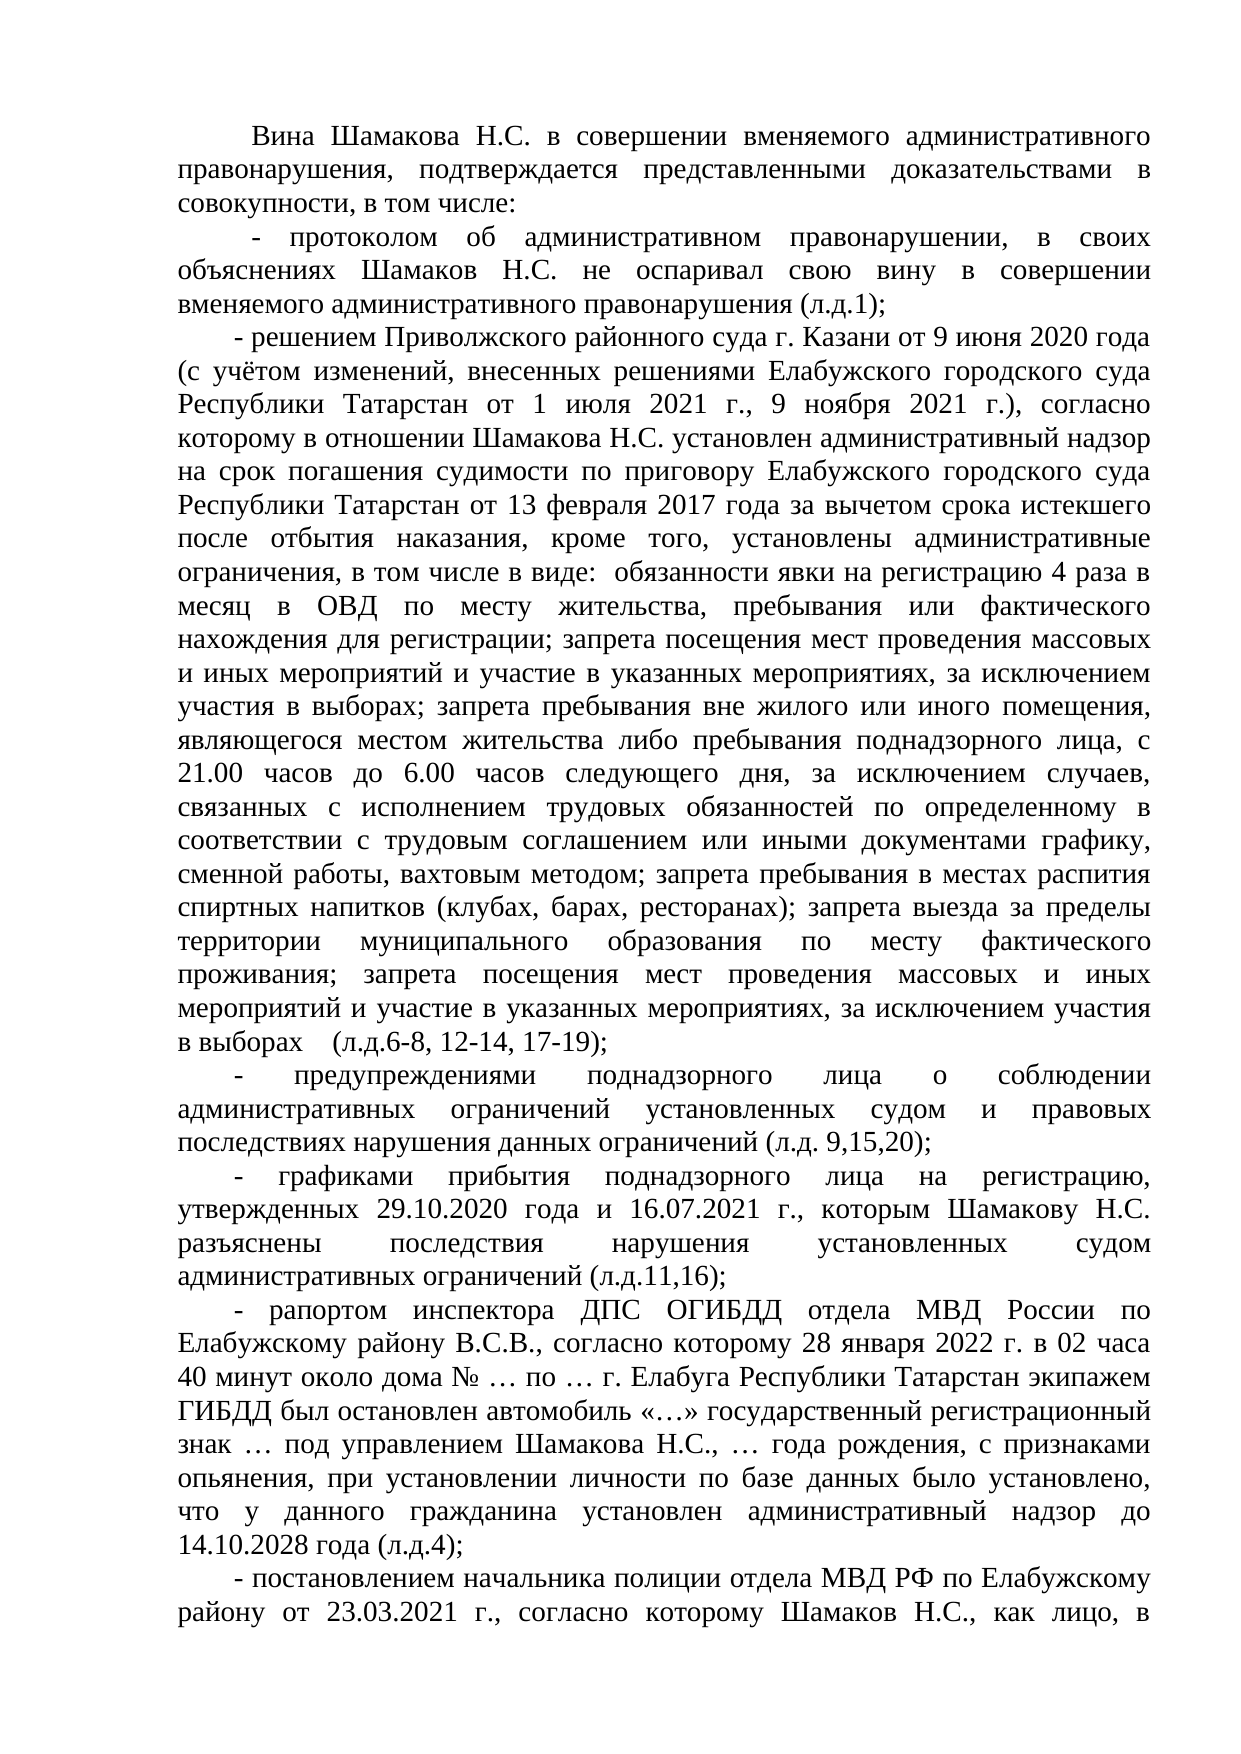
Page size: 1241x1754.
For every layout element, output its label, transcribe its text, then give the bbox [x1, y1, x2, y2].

text - предупреждениями поднадзорного лица о соблюдении административных ограничений установленных судом и правовых последствиях нарушения данных ограничений (л.д. 9,15,20); [177, 1057, 1152, 1158]
text - протоколом об административном правонарушении, в своих объяснениях Шамаков Н.С. не оспаривал свою вину в совершении вменяемого административного правонарушения (л.д.1); [177, 219, 1152, 319]
text Вина Шамакова Н.С. в совершении вменяемого административного правонарушения, подтверждается представленными доказательствами в совокупности, в том числе: [177, 118, 1152, 219]
text - графиками прибытия поднадзорного лица на регистрацию, утвержденных 29.10.2020 года и 16.07.2021 г., которым Шамакову Н.С. разъяснены последствия нарушения установленных судом административных ограничений (л.д.11,16); [177, 1158, 1152, 1292]
text - рапортом инспектора ДПС ОГИБДД отдела МВД России по Елабужскому району В.С.В., согласно которому 28 января 2022 г. в 02 часа 40 минут около дома № … по … г. Елабуга Республики Татарстан экипажем ГИБДД был остановлен автомобиль «…» государственный регистрационный знак … под управлением Шамакова Н.С., … года рождения, с признаками опьянения, при установлении личности по базе данных было установлено, что у данного гражданина установлен административный надзор до 14.10.2028 года (л.д.4); [177, 1292, 1152, 1560]
text - решением Приволжского районного суда г. Казани от 9 июня 2020 года (с учётом изменений, внесенных решениями Елабужского городского суда Республики Татарстан от 1 июля 2021 г., 9 ноября 2021 г.), согласно которому в отношении Шамакова Н.С. установлен административный надзор на срок погашения судимости по приговору Елабужского городского суда Республики Татарстан от 13 февраля 2017 года за вычетом срока истекшего после отбытия наказания, кроме того, установлены административные ограничения, в том числе в виде: обязанности явки на регистрацию 4 раза в месяц в ОВД по месту жительства, пребывания или фактического нахождения для регистрации; запрета посещения мест проведения массовых и иных мероприятий и участие в указанных мероприятиях, за исключением участия в выборах; запрета пребывания вне жилого или иного помещения, являющегося местом жительства либо пребывания поднадзорного лица, с 21.00 часов до 6.00 часов следующего дня, за исключением случаев, связанных с исполнением трудовых обязанностей по определенному в соответствии с трудовым соглашением или иными документами графику, сменной работы, вахтовым методом; запрета пребывания в местах распития спиртных напитков (клубах, барах, ресторанах); запрета выезда за пределы территории муниципального образования по месту фактического проживания; запрета посещения мест проведения массовых и иных мероприятий и участие в указанных мероприятиях, за исключением участия в выборах (л.д.6-8, 12-14, 17-19); [177, 319, 1152, 1057]
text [177, 1560, 1152, 1627]
